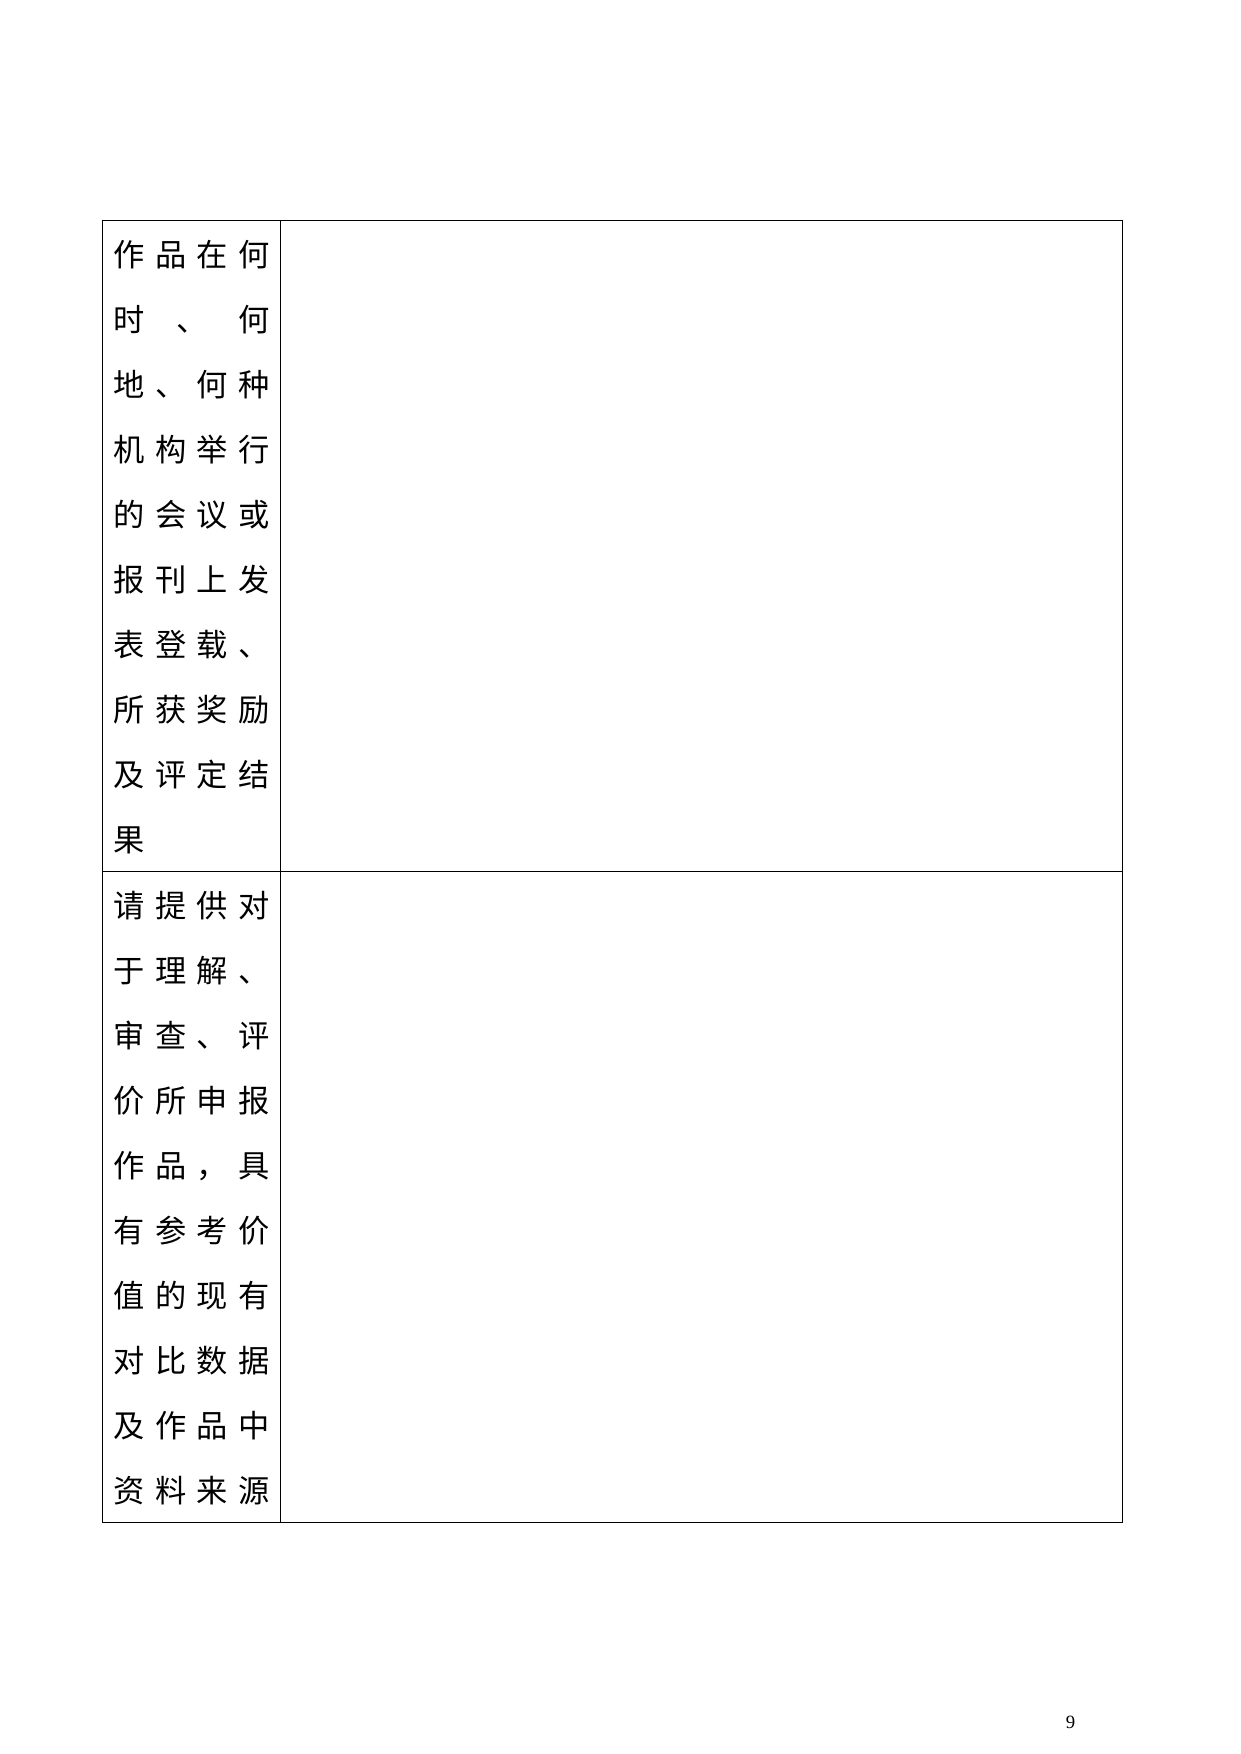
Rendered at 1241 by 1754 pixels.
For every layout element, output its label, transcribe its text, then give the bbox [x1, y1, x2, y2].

table_cell [281, 872, 1122, 1522]
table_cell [103, 872, 280, 1522]
table_cell [281, 221, 1122, 871]
table_cell 作品在何时、何地、何种机构举行的会议或报刊上发表登载、所获奖励及评定结果 [103, 221, 280, 871]
